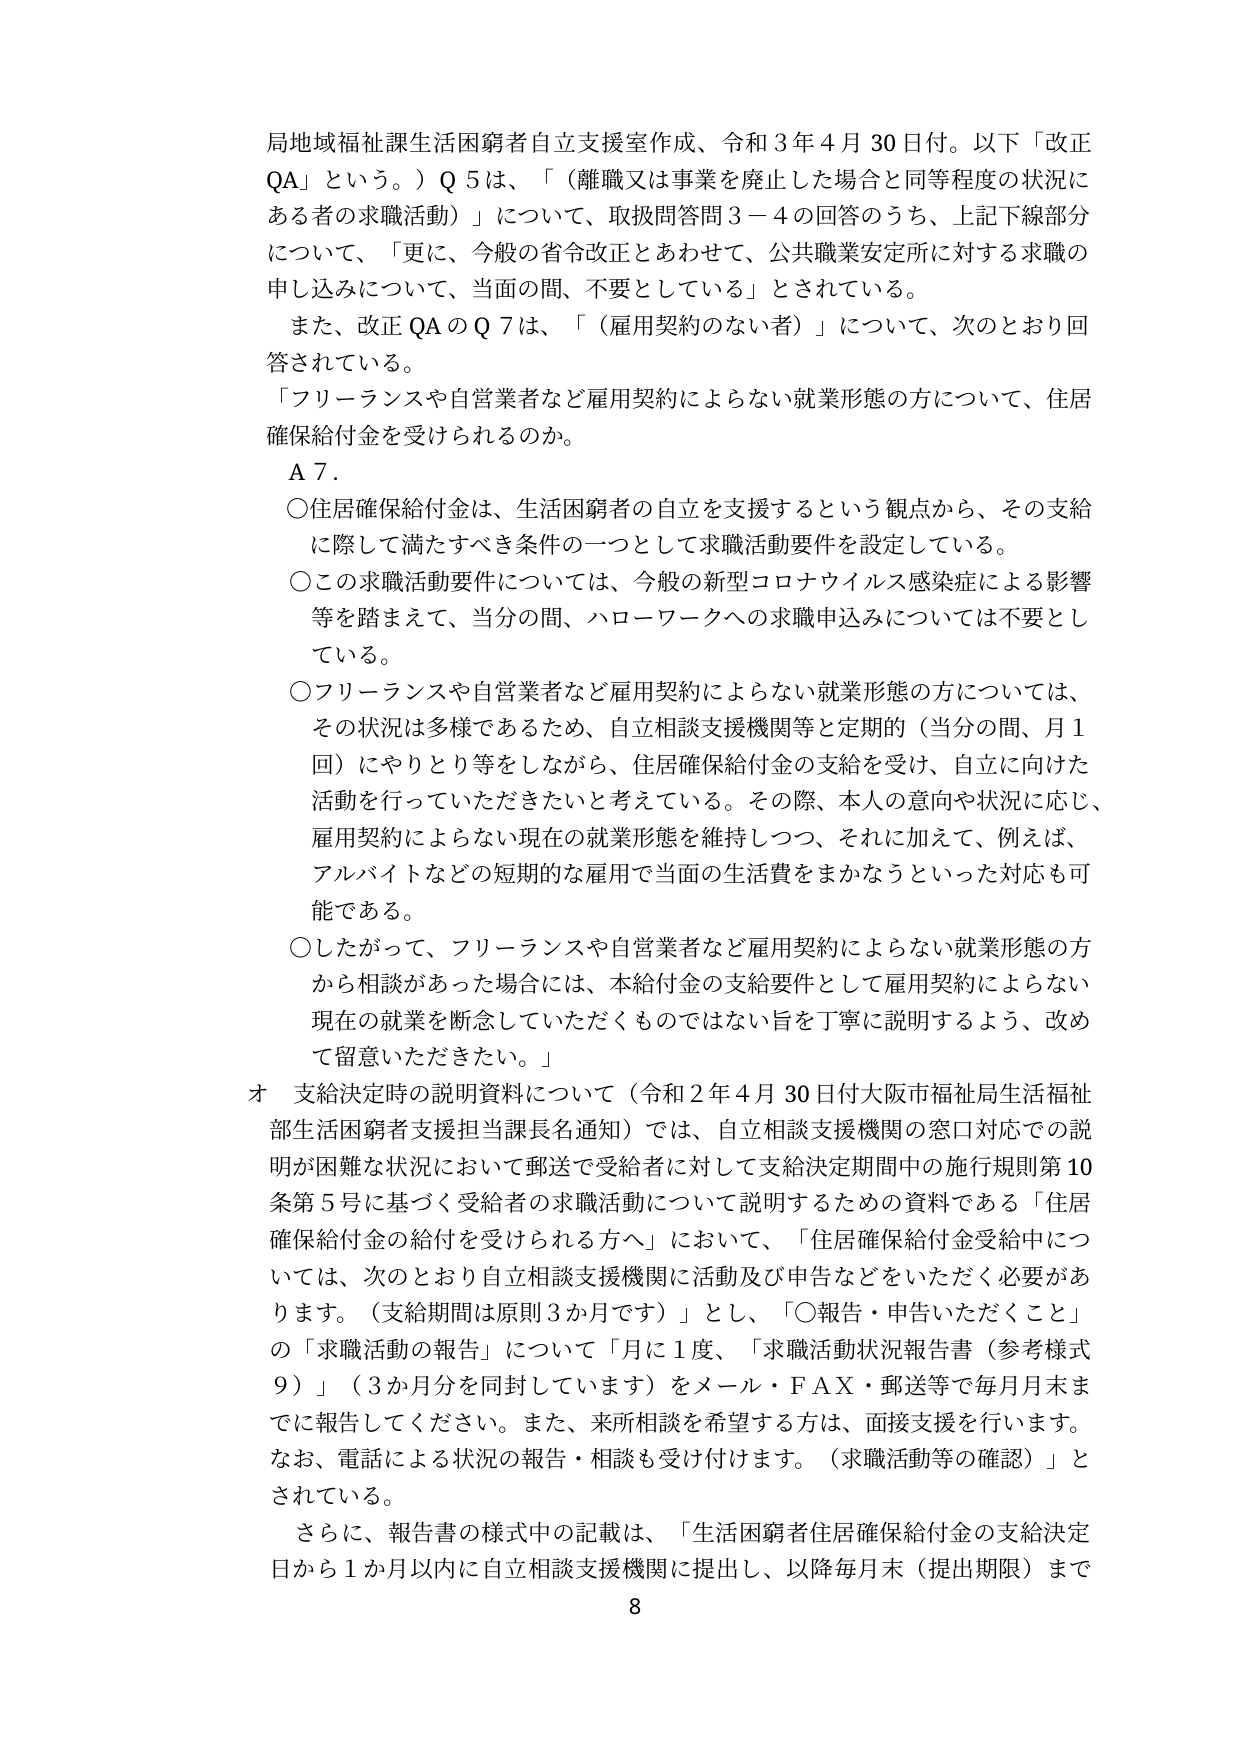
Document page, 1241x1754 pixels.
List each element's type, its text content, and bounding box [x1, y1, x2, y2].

text 「フリーランスや自営業者など雇用契約によらない就業形態の方について、住居確保給付金を受けられるのか。 [243, 379, 1092, 452]
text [243, 123, 1092, 306]
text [177, 1513, 1092, 1586]
text オ 支給決定時の説明資料について（令和２年４月30日付大阪市福祉局生活福祉部生活困窮者支援担当課長名通知）では、自立相談支援機関の窓口対応での説明が困難な状況において郵送で受給者に対して支給決定期間中の施行規則第10条第５号に基づく受給者の求職活動について説明するための資料である「住居確保給付金の給付を受けられる方へ」において、「住居確保給付金受給中については、次のとおり自立相談支援機関に活動及び申告などをいただく必要があります。（支給期間は原則３か月です）」とし、「〇報告・申告いただくこと」の「求職活動の報告」について「月に１度、「求職活動状況報告書（参考様式９）」（３か月分を同封しています）をメール・ＦＡＸ・郵送等で毎月月末までに報告してください。また、来所相談を希望する方は、面接支援を行います。なお、電話による状況の報告・相談も受け付けます。（求職活動等の確認）」とされている。 [177, 1074, 1092, 1513]
text 〇この求職活動要件については、今般の新型コロナウイルス感染症による影響等を踏まえて、当分の間、ハローワークへの求職申込みについては不要としている。 [243, 562, 1092, 672]
text また、改正QAのQ７は、「（雇用契約のない者）」について、次のとおり回答されている。 [243, 306, 1092, 379]
text 〇フリーランスや自営業者など雇用契約によらない就業形態の方については、その状況は多様であるため、自立相談支援機関等と定期的（当分の間、月１回）にやりとり等をしながら、住居確保給付金の支給を受け、自立に向けた活動を行っていただきたいと考えている。その際、本人の意向や状況に応じ、雇用契約によらない現在の就業形態を維持しつつ、それに加えて、例えば、アルバイトなどの短期的な雇用で当面の生活費をまかなうといった対応も可能である。 [243, 672, 1092, 928]
text 〇したがって、フリーランスや自営業者など雇用契約によらない就業形態の方から相談があった場合には、本給付金の支給要件として雇用契約によらない現在の就業を断念していただくものではない旨を丁寧に説明するよう、改めて留意いただきたい。」 [243, 928, 1092, 1074]
text 〇住居確保給付金は、生活困窮者の自立を支援するという観点から、その支給に際して満たすべき条件の一つとして求職活動要件を設定している。 [287, 489, 1092, 562]
text A７． [243, 452, 1092, 489]
